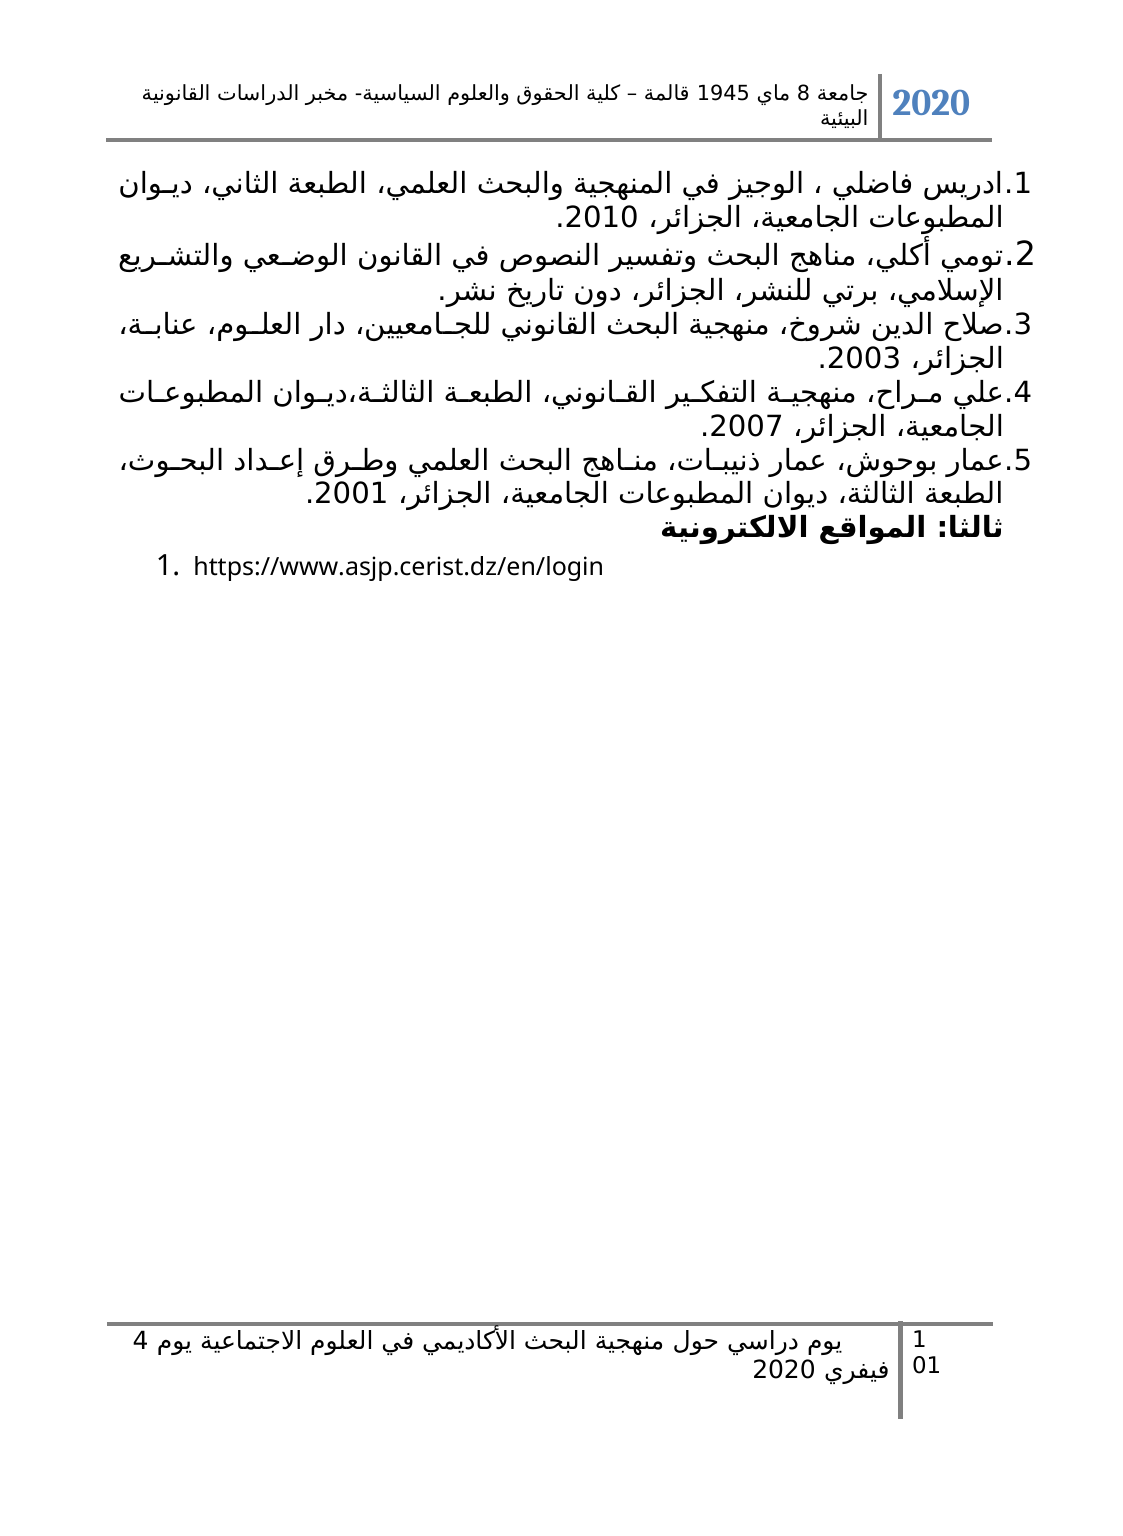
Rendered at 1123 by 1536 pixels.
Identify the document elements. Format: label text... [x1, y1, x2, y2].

list https://www.asjp.cerist.dz/en/login [156, 545, 1004, 584]
list تومي أكلي، مناهج البحث وتفسير النصوص في القانون الوضعي والتشريع الإسلامي، برتي للنشر، الجزائر، دون تاريخ نشر. [118, 234, 1004, 307]
list صلاح الدين شروخ، منهجية البحث القانوني للجامعيين، دار العلوم، عنابة، الجزائر، 2003. [118, 307, 1004, 375]
list ادريس فاضلي ، الوجيز في المنهجية والبحث العلمي، الطبعة الثاني، ديوان المطبوعات الجامعية، الجزائر، 2010. [118, 166, 1004, 234]
list عمار بوحوش، عمار ذنيبات، مناهج البحث العلمي وطرق إعداد البحوث، الطبعة الثالثة، ديوان المطبوعات الجامعية، الجزائر، 2001. [118, 443, 1004, 511]
list علي مراح، منهجية التفكير القانوني، الطبعة الثالثة،ديوان المطبوعات الجامعية، الجزائر، 2007. [118, 375, 1004, 443]
list ثالثا: المواقع الالكترونية [118, 511, 1004, 545]
